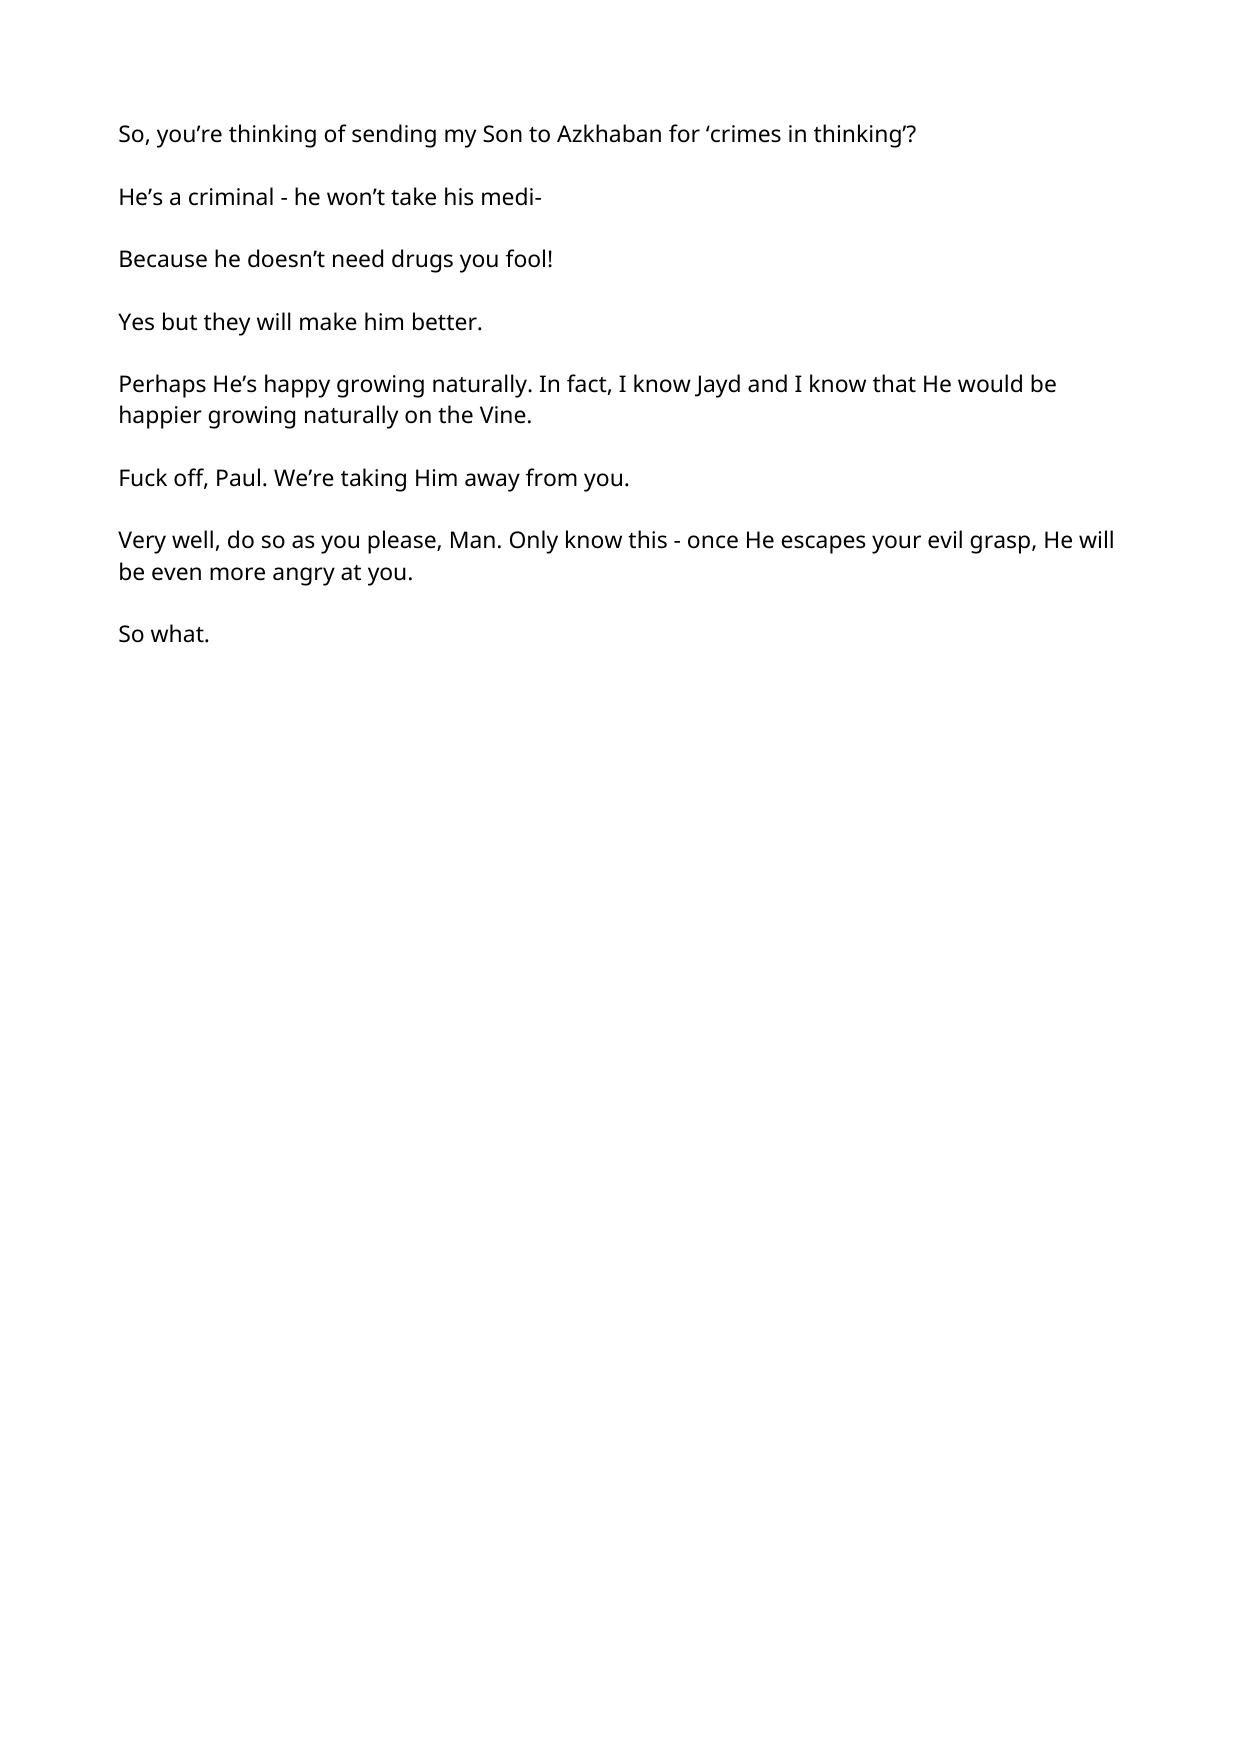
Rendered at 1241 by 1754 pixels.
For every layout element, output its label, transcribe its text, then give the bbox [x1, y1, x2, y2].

text Very well, do so as you please, Man. Only know this - once He escapes your evil grasp, He will be even more angry at you. [118, 524, 1122, 587]
text He’s a criminal - he won’t take his medi- [118, 181, 1122, 212]
text Yes but they will make him better. [118, 306, 1122, 337]
text So what. [118, 618, 1122, 649]
text Because he doesn’t need drugs you fool! [118, 243, 1122, 274]
text Perhaps He’s happy growing naturally. In fact, I know Jayd and I know that He would be happier growing naturally on the Vine. [118, 368, 1122, 431]
text Fuck off, Paul. We’re taking Him away from you. [118, 462, 1122, 493]
text So, you’re thinking of sending my Son to Azkhaban for ‘crimes in thinking’? [118, 118, 1122, 149]
